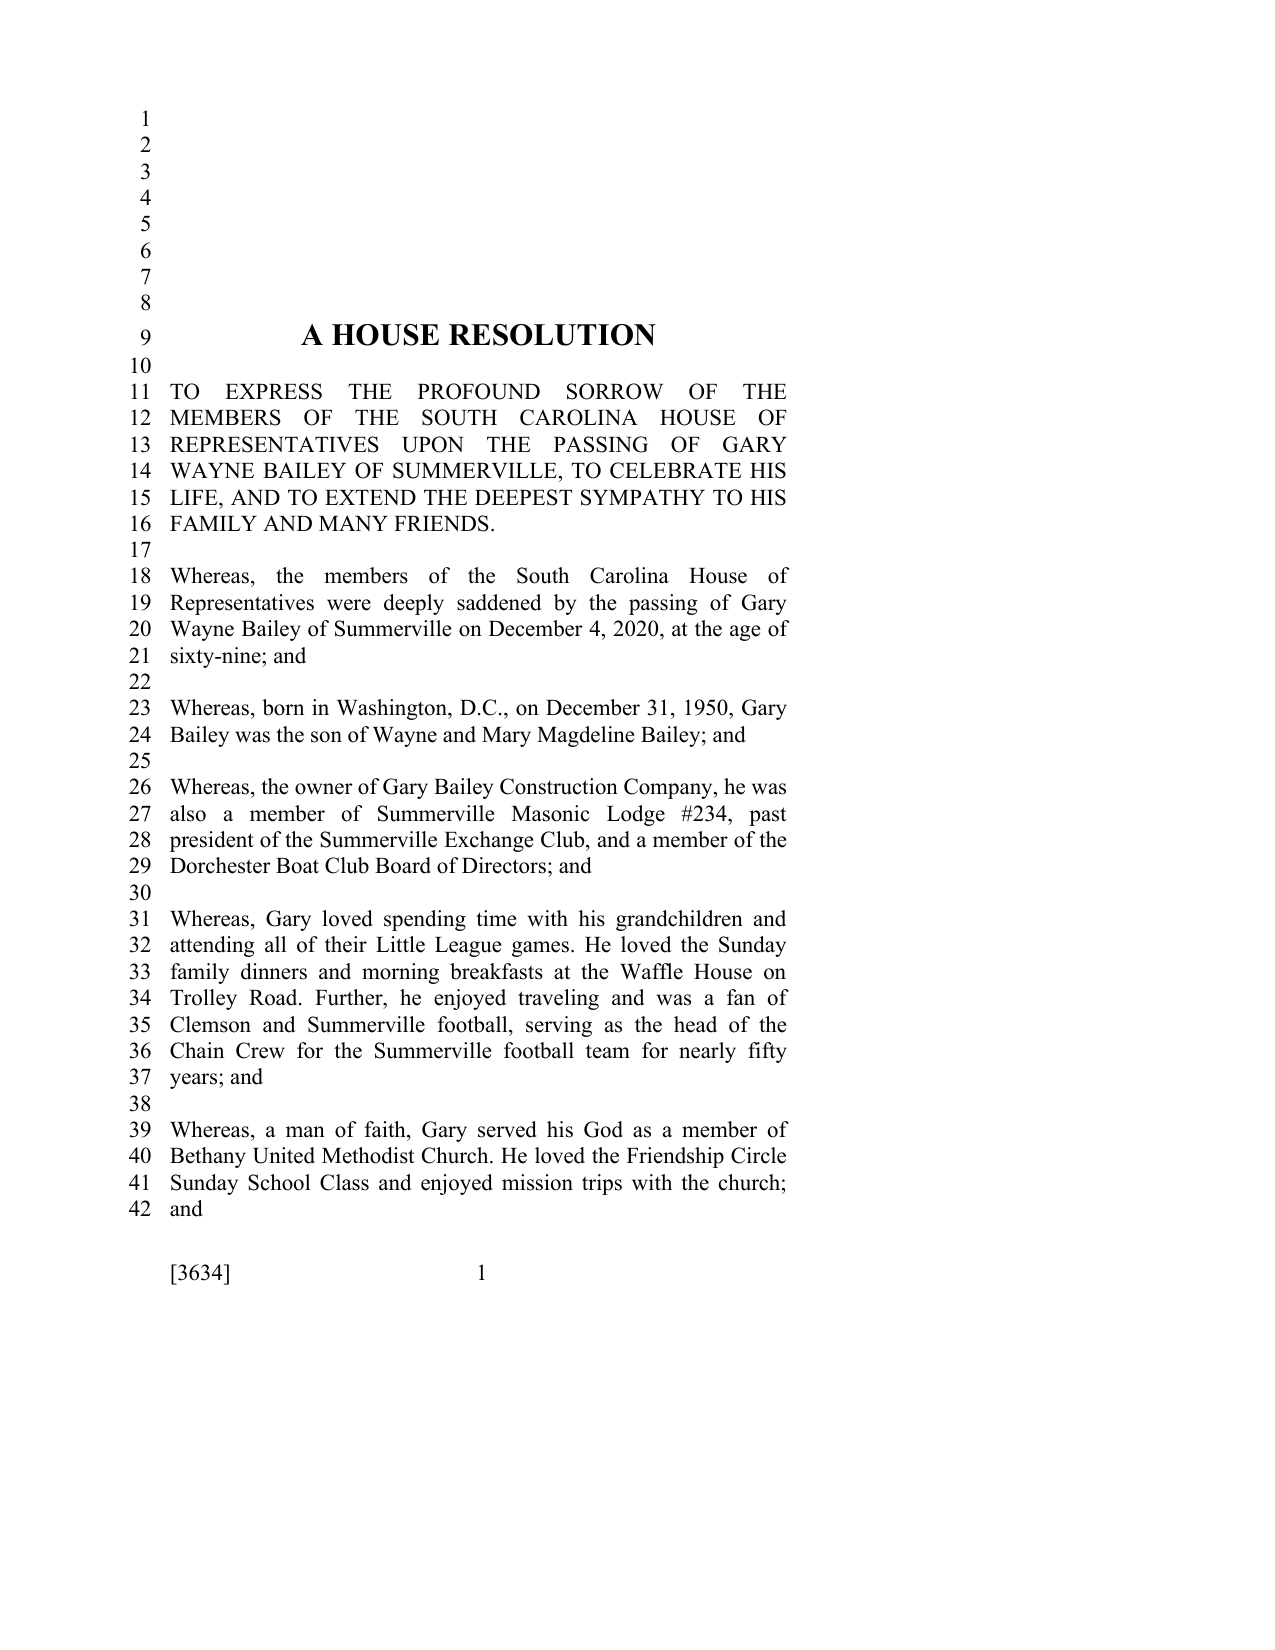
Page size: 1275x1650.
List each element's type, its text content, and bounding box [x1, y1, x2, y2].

text Whereas, a man of faith, Gary served his God as a member of Bethany United Methodist Church. He loved the Friendship Circle Sunday School Class and enjoyed mission trips with the church; and [169, 1116, 787, 1221]
text Whereas, Gary loved spending time with his grandchildren and attending all of their Little League games. He loved the Sunday family dinners and morning breakfasts at the Waffle House on Trolley Road. Further, he enjoyed traveling and was a fan of Clemson and Summerville football, serving as the head of the Chain Crew for the Summerville football team for nearly fifty years; and [169, 905, 787, 1090]
text Whereas, born in Washington, D.C., on December 31, 1950, Gary Bailey was the son of Wayne and Mary Magdeline Bailey; and [169, 694, 787, 747]
text Whereas, the members of the South Carolina House of Representatives were deeply saddened by the passing of Gary Wayne Bailey of Summerville on December 4, 2020, at the age of sixty-nine; and [169, 563, 787, 668]
text A HOUSE RESOLUTION [169, 316, 787, 352]
text TO EXPRESS THE PROFOUND SORROW OF THE MEMBERS OF THE SOUTH CAROLINA HOUSE OF REPRESENTATIVES UPON THE PASSING OF GARY WAYNE BAILEY OF SUMMERVILLE, TO CELEBRATE HIS LIFE, AND TO EXTEND THE DEEPEST SYMPATHY TO HIS FAMILY AND MANY FRIENDS. [169, 378, 787, 536]
text Whereas, the owner of Gary Bailey Construction Company, he was also a member of Summerville Masonic Lodge #234, past president of the Summerville Exchange Club, and a member of the Dorchester Boat Club Board of Directors; and [169, 773, 787, 879]
